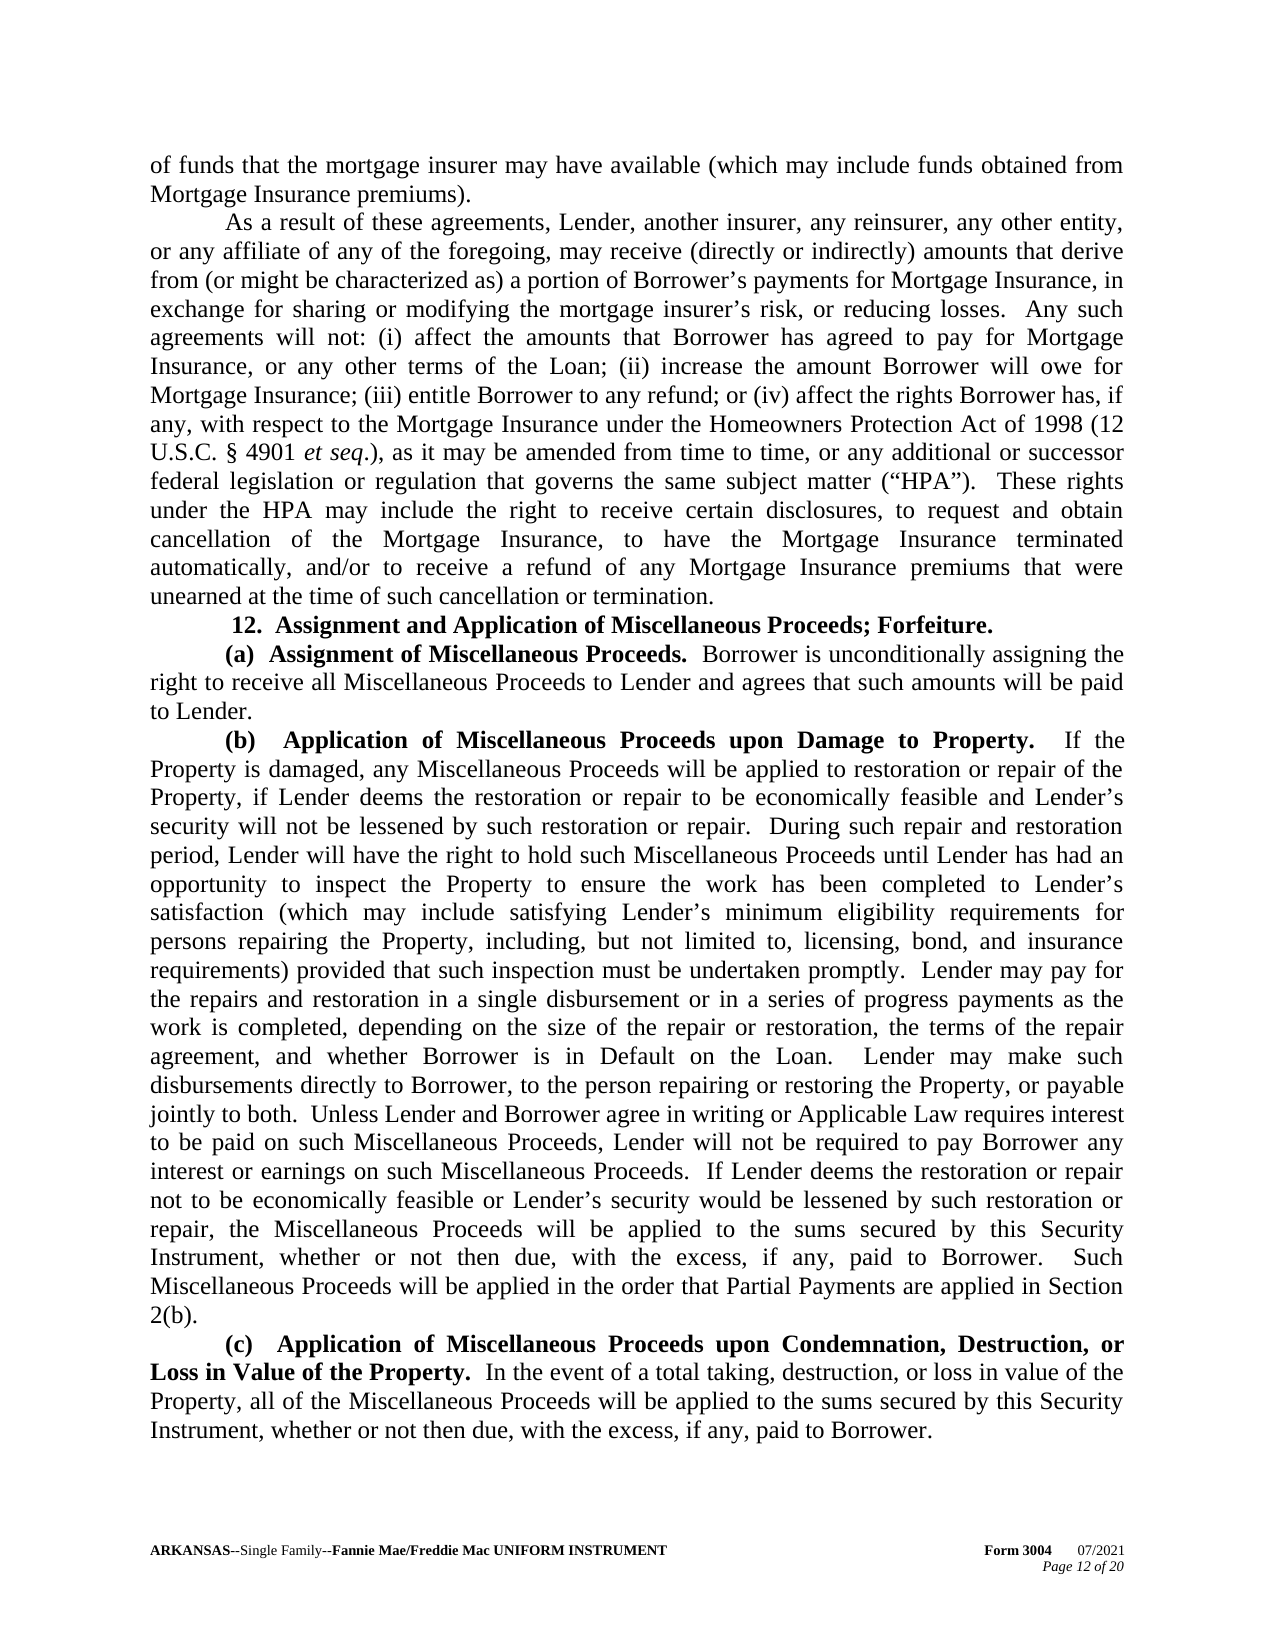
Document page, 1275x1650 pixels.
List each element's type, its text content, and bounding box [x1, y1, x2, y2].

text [150, 150, 1125, 207]
text (c) Application of Miscellaneous Proceeds upon Condemnation, Destruction, or Loss in Value of the Property. In the event of a total taking, destruction, or loss in value of the Property, all of the Miscellaneous Proceeds will be applied to the sums secured by this Security Instrument, whether or not then due, with the excess, if any, paid to Borrower. [150, 1329, 1125, 1444]
text As a result of these agreements, Lender, another insurer, any reinsurer, any other entity, or any affiliate of any of the foregoing, may receive (directly or indirectly) amounts that derive from (or might be characterized as) a portion of Borrower’s payments for Mortgage Insurance, in exchange for sharing or modifying the mortgage insurer’s risk, or reducing losses. Any such agreements will not: (i) affect the amounts that Borrower has agreed to pay for Mortgage Insurance, or any other terms of the Loan; (ii) increase the amount Borrower will owe for Mortgage Insurance; (iii) entitle Borrower to any refund; or (iv) affect the rights Borrower has, if any, with respect to the Mortgage Insurance under the Homeowners Protection Act of 1998 (12 U.S.C. § 4901 et seq.), as it may be amended from time to time, or any additional or successor federal legislation or regulation that governs the same subject matter (“HPA”). These rights under the HPA may include the right to receive certain disclosures, to request and obtain cancellation of the Mortgage Insurance, to have the Mortgage Insurance terminated automatically, and/or to receive a refund of any Mortgage Insurance premiums that were unearned at the time of such cancellation or termination. [150, 207, 1125, 610]
text (b) Application of Miscellaneous Proceeds upon Damage to Property. If the Property is damaged, any Miscellaneous Proceeds will be applied to restoration or repair of the Property, if Lender deems the restoration or repair to be economically feasible and Lender’s security will not be lessened by such restoration or repair. During such repair and restoration period, Lender will have the right to hold such Miscellaneous Proceeds until Lender has had an opportunity to inspect the Property to ensure the work has been completed to Lender’s satisfaction (which may include satisfying Lender’s minimum eligibility requirements for persons repairing the Property, including, but not limited to, licensing, bond, and insurance requirements) provided that such inspection must be undertaken promptly. Lender may pay for the repairs and restoration in a single disbursement or in a series of progress payments as the work is completed, depending on the size of the repair or restoration, the terms of the repair agreement, and whether Borrower is in Default on the Loan. Lender may make such disbursements directly to Borrower, to the person repairing or restoring the Property, or payable jointly to both. Unless Lender and Borrower agree in writing or Applicable Law requires interest to be paid on such Miscellaneous Proceeds, Lender will not be required to pay Borrower any interest or earnings on such Miscellaneous Proceeds. If Lender deems the restoration or repair not to be economically feasible or Lender’s security would be lessened by such restoration or repair, the Miscellaneous Proceeds will be applied to the sums secured by this Security Instrument, whether or not then due, with the excess, if any, paid to Borrower. Such Miscellaneous Proceeds will be applied in the order that Partial Payments are applied in Section 2(b). [150, 725, 1125, 1329]
text 12. Assignment and Application of Miscellaneous Proceeds; Forfeiture. [150, 610, 1125, 639]
text (a) Assignment of Miscellaneous Proceeds. Borrower is unconditionally assigning the right to receive all Miscellaneous Proceeds to Lender and agrees that such amounts will be paid to Lender. [150, 639, 1125, 725]
